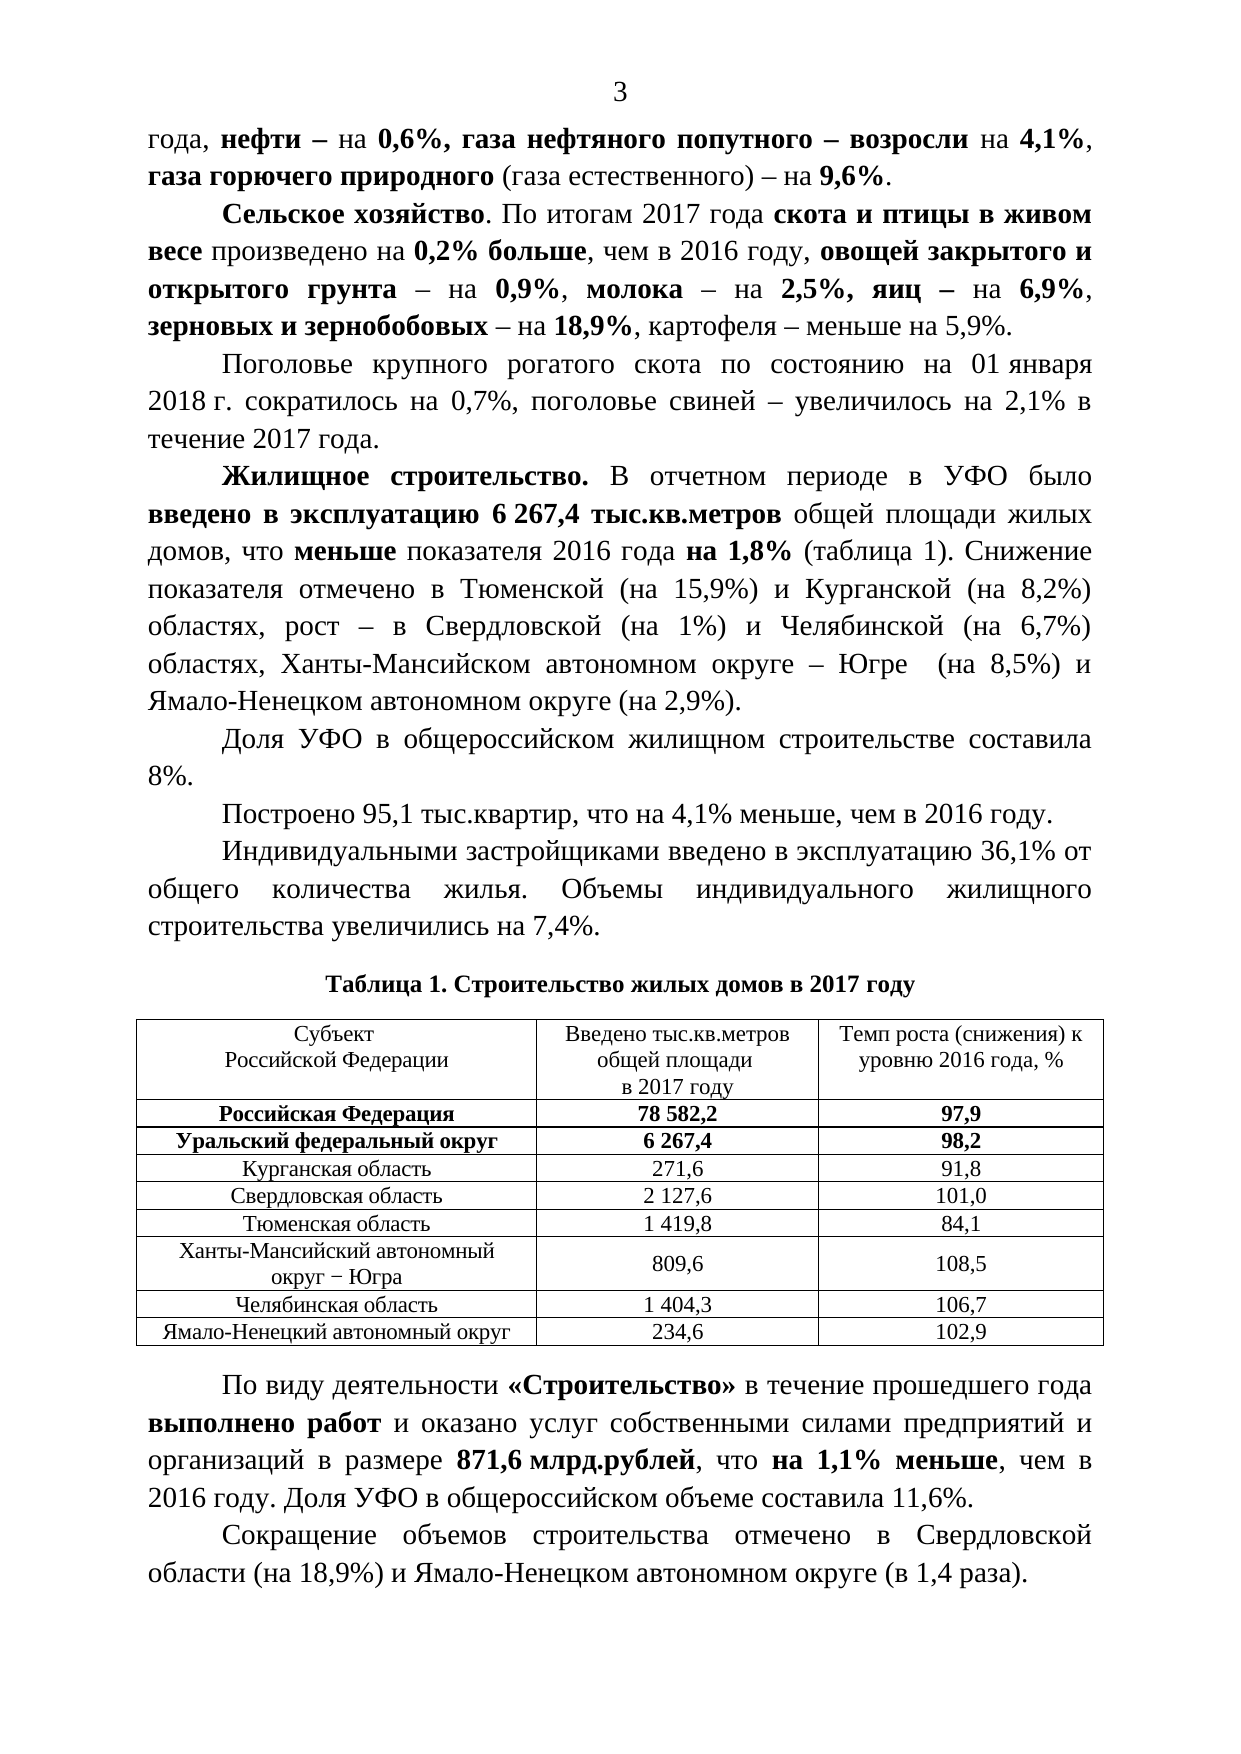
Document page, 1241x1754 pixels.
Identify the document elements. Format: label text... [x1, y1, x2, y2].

table_cell 1 404,3 [537, 1291, 818, 1317]
text Сельское хозяйство. По итогам 2017 года скота и птицы в живом весе произведено на 0,2% больше, чем в 2016 году, овощей закрытого и открытого грунта – на 0,9%, молока – на 2,5%, яиц – на 6,9%, зерновых и зернобобовых – на 18,9%, картофеля – меньше на 5,9%. [148, 193, 1092, 343]
table_header Субъект Российской Федерации [137, 1020, 536, 1099]
table_cell Тюменская область [137, 1210, 536, 1236]
table_cell 78 582,2 [537, 1100, 818, 1126]
table_cell Курганская область [137, 1155, 536, 1181]
table_cell 97,9 [819, 1100, 1103, 1126]
text Сокращение объемов строительства отмечено в Свердловской области (на 18,9%) и Ямало-Ненецком автономном округе (в 1,4 раза). [148, 1515, 1092, 1590]
table_cell 2 127,6 [537, 1182, 818, 1209]
table_cell Уральский федеральный округ [137, 1128, 536, 1154]
table_cell 102,9 [819, 1318, 1103, 1344]
table_cell 234,6 [537, 1318, 818, 1344]
table_cell 98,2 [819, 1128, 1103, 1154]
table_cell 101,0 [819, 1182, 1103, 1209]
table_header Темп роста (снижения) к уровню 2016 года, % [819, 1020, 1103, 1099]
table_cell 108,5 [819, 1237, 1103, 1290]
text Жилищное строительство. В отчетном периоде в УФО было введено в эксплуатацию 6 267,4 тыс.кв.метров общей площади жилых домов, что меньше показателя 2016 года на 1,8% (таблица 1). Снижение показателя отмечено в Тюменской (на 15,9%) и Курганской (на 8,2%) областях, рост – в Свердловской (на 1%) и Челябинской (на 6,7%) областях, Ханты-Мансийском автономном округе – Югре (на 8,5%) и Ямало-Ненецком автономном округе (на 2,9%). [148, 456, 1092, 718]
text Доля УФО в общероссийском жилищном строительстве составила 8%. [148, 718, 1092, 793]
table_header Введено тыс.кв.метров общей площади в 2017 году [537, 1020, 818, 1099]
table_cell 84,1 [819, 1210, 1103, 1236]
table_cell Российская Федерация [137, 1100, 536, 1126]
table_cell 91,8 [819, 1155, 1103, 1181]
table_cell Ямало-Ненецкий автономный округ [137, 1318, 536, 1344]
table_cell 1 419,8 [537, 1210, 818, 1236]
text Построено 95,1 тыс.квартир, что на 4,1% меньше, чем в 2016 году. [148, 793, 1092, 831]
text Поголовье крупного рогатого скота по состоянию на 01 января 2018 г. сократилось на 0,7%, поголовье свиней – увеличилось на 2,1% в течение 2017 года. [148, 343, 1092, 456]
text По виду деятельности «Строительство» в течение прошедшего года выполнено работ и оказано услуг собственными силами предприятий и организаций в размере 871,6 млрд.рублей, что на 1,1% меньше, чем в 2016 году. Доля УФО в общероссийском объеме составила 11,6%. [148, 1365, 1092, 1515]
text Таблица 1. Строительство жилых домов в 2017 году [148, 962, 1092, 1000]
text Индивидуальными застройщиками введено в эксплуатацию 36,1% от общего количества жилья. Объемы индивидуального жилищного строительства увеличились на 7,4%. [148, 831, 1092, 943]
table_cell 809,6 [537, 1237, 818, 1290]
table_cell 271,6 [537, 1155, 818, 1181]
table_cell 6 267,4 [537, 1128, 818, 1154]
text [148, 118, 1092, 193]
table_cell Ханты-Мансийский автономный округ − Югра [137, 1237, 536, 1290]
table_cell 106,7 [819, 1291, 1103, 1317]
table_cell Свердловская область [137, 1182, 536, 1209]
table_cell Челябинская область [137, 1291, 536, 1317]
